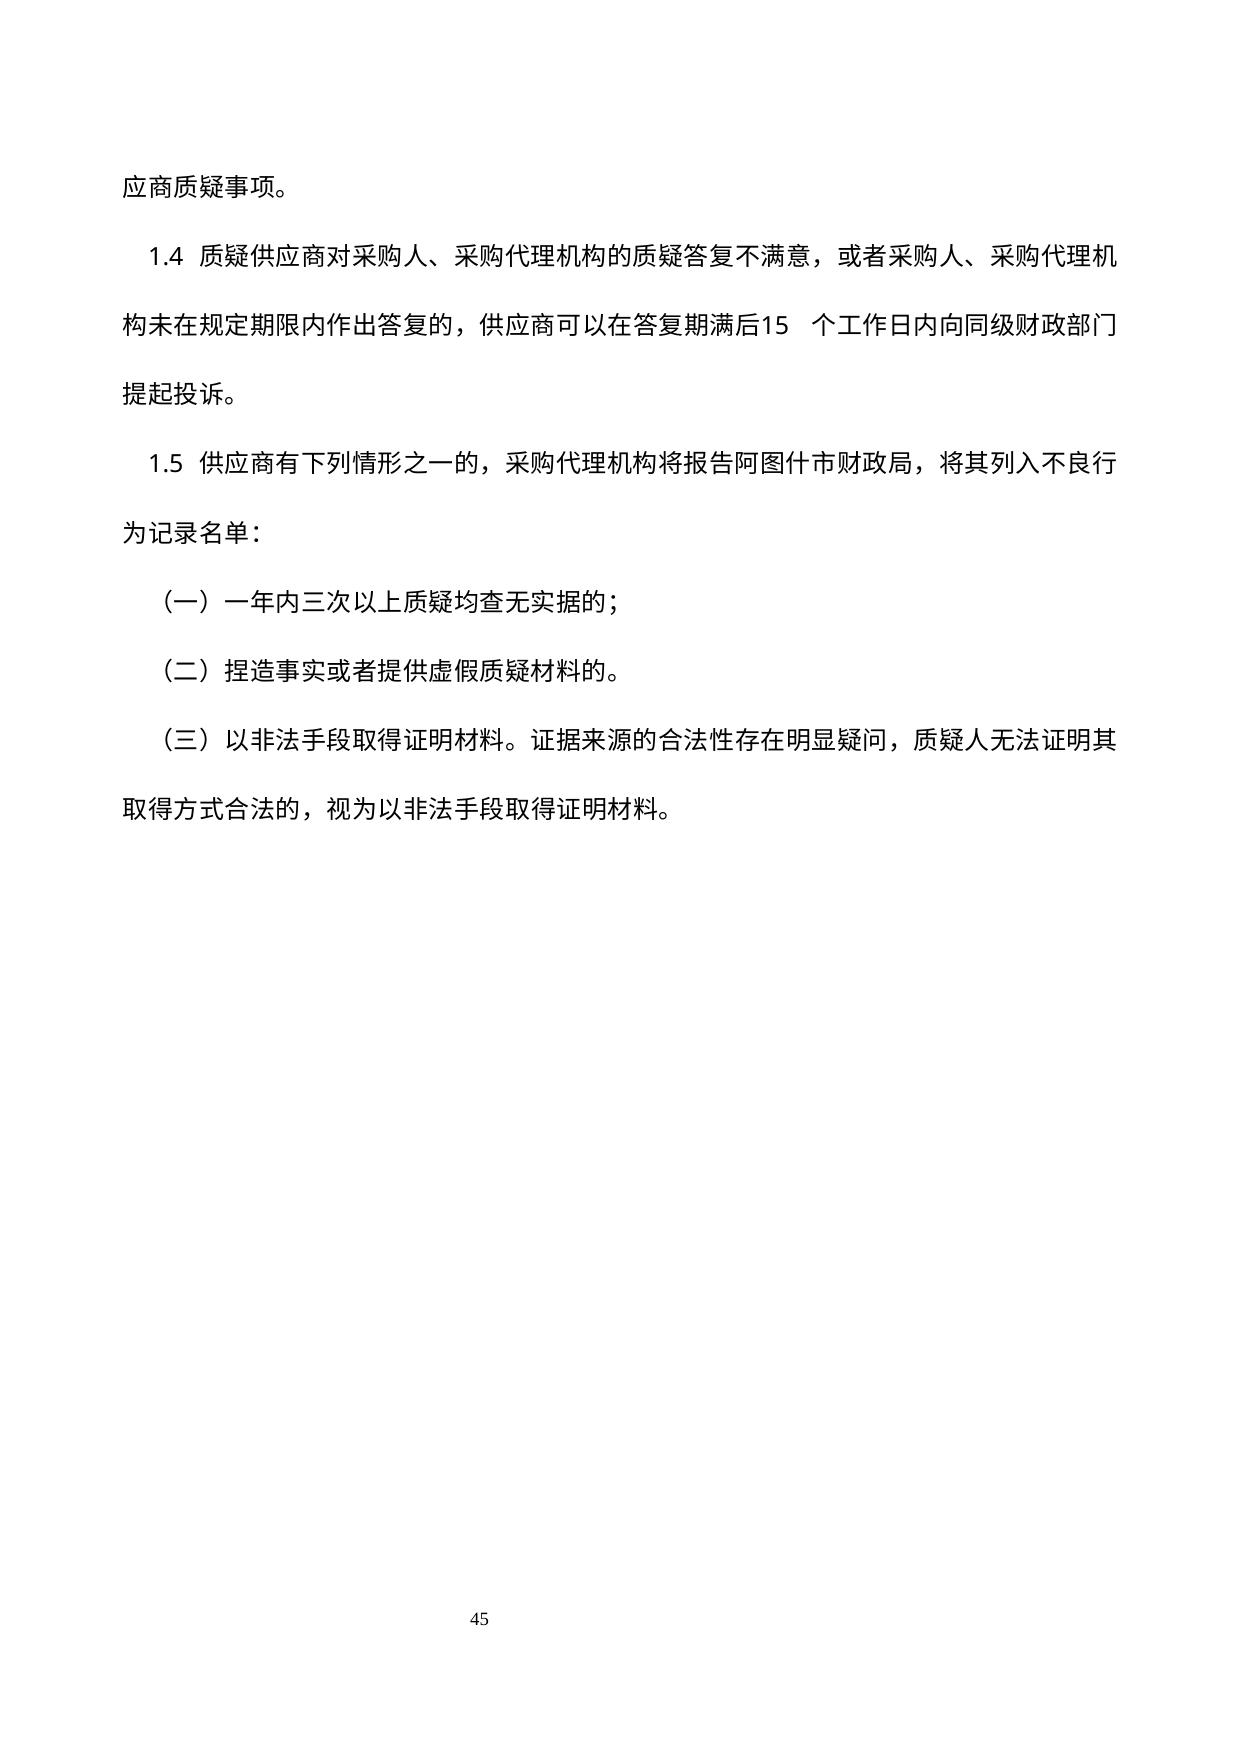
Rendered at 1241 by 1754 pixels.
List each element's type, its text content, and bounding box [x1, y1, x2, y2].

text （三）以非法手段取得证明材料。证据来源的合法性存在明显疑问，质疑人无法证明其取得方式合法的，视为以非法手段取得证明材料。 [122, 704, 1118, 842]
text 1.4质疑供应商对采购人、采购代理机构的质疑答复不满意，或者采购人、采购代理机构未在规定期限内作出答复的，供应商可以在答复期满后15个工作日内向同级财政部门提起投诉。 [122, 220, 1118, 427]
text （一）一年内三次以上质疑均查无实据的； [122, 566, 1118, 635]
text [122, 151, 1118, 220]
text 1.5供应商有下列情形之一的，采购代理机构将报告阿图什市财政局，将其列入不良行为记录名单： [122, 427, 1118, 566]
text （二）捏造事实或者提供虚假质疑材料的。 [122, 635, 1118, 704]
